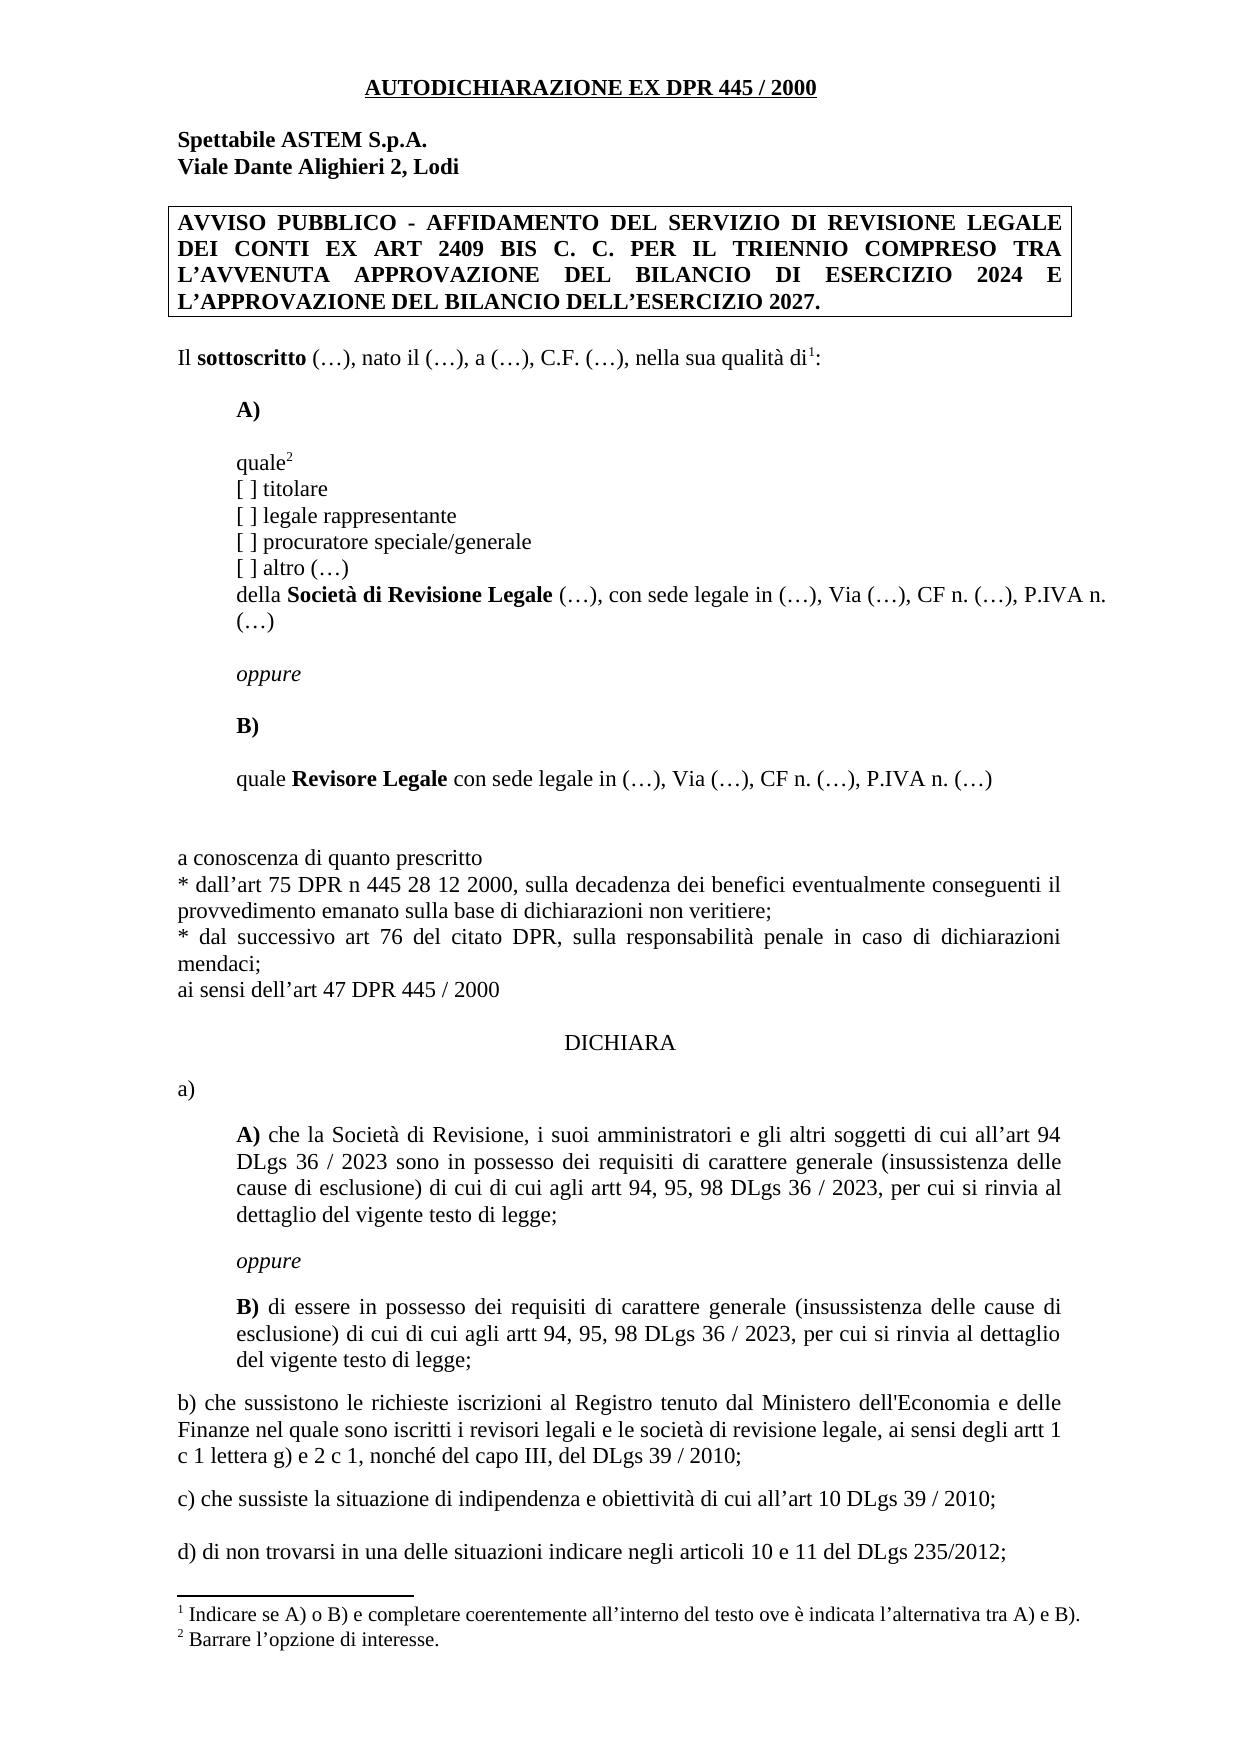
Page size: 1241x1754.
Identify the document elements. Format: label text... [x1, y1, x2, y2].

text d) di non trovarsi in una delle situazioni indicare negli articoli 10 e 11 del DLgs 235/2012; [177, 1538, 1048, 1564]
text Il sottoscritto (…), nato il (…), a (…), C.F. (…), nella sua qualità di: [177, 344, 1108, 370]
text B) di essere in possesso dei requisiti di carattere generale (insussistenza delle cause di esclusione) di cui di cui agli artt 94, 95, 98 DLgs 36 / 2023, per cui si rinvia al dettaglio del vigente testo di legge; [236, 1293, 1063, 1372]
text [ ] legale rappresentante [236, 502, 1108, 528]
text oppure [236, 660, 1108, 686]
text a conoscenza di quanto prescritto [177, 844, 1063, 871]
text b) che sussistono le richieste iscrizioni al Registro tenuto dal Ministero dell'Economia e delle Finanze nel quale sono iscritti i revisori legali e le società di revisione legale, ai sensi degli artt 1 c 1 lettera g) e 2 c 1, nonché del capo III, del DLgs 39 / 2010; [177, 1389, 1063, 1468]
text [ ] procuratore speciale/generale [236, 528, 1108, 554]
text AUTODICHIARAZIONE EX DPR 445 / 2000 [177, 74, 1004, 100]
text Spettabile ASTEM S.p.A. [177, 127, 1004, 153]
text Viale Dante Alighieri 2, Lodi [177, 153, 1004, 179]
text AVVISO PUBBLICO - AFFIDAMENTO DEL SERVIZIO DI REVISIONE LEGALE DEI CONTI EX ART 2409 BIS C. C. PER IL TRIENNIO COMPRESO TRA L’AVVENUTA APPROVAZIONE DEL BILANCIO DI ESERCIZIO 2024 E L’APPROVAZIONE DEL BILANCIO DELL’ESERCIZIO 2027. [169, 207, 1071, 316]
text DICHIARA [177, 1029, 1063, 1055]
text A) che la Società di Revisione, i suoi amministratori e gli altri soggetti di cui all’art 94 DLgs 36 / 2023 sono in possesso dei requisiti di carattere generale (insussistenza delle cause di esclusione) di cui di cui agli artt 94, 95, 98 DLgs 36 / 2023, per cui si rinvia al dettaglio del vigente testo di legge; [236, 1122, 1063, 1227]
text ai sensi dell’art 47 DPR 445 / 2000 [177, 976, 1063, 1002]
text della Società di Revisione Legale (…), con sede legale in (…), Via (…), CF n. (…), P.IVA n. (…) [236, 581, 1108, 633]
text * dall’art 75 DPR n 445 28 12 2000, sulla decadenza dei benefici eventualmente conseguenti il provvedimento emanato sulla base di dichiarazioni non veritiere; [177, 871, 1063, 923]
text quale [236, 449, 1108, 475]
text oppure [236, 1247, 1063, 1273]
text quale Revisore Legale con sede legale in (…), Via (…), CF n. (…), P.IVA n. (…) [236, 765, 1108, 792]
text A) [236, 396, 1108, 423]
text c) che sussiste la situazione di indipendenza e obiettività di cui all’art 10 DLgs 39 / 2010; [177, 1485, 1063, 1512]
text a) [177, 1075, 1063, 1102]
text [ ] altro (…) [236, 554, 1108, 581]
text B) [236, 713, 1108, 739]
text * dal successivo art 76 del citato DPR, sulla responsabilità penale in caso di dichiarazioni mendaci; [177, 923, 1063, 976]
text [ ] titolare [236, 475, 1108, 502]
